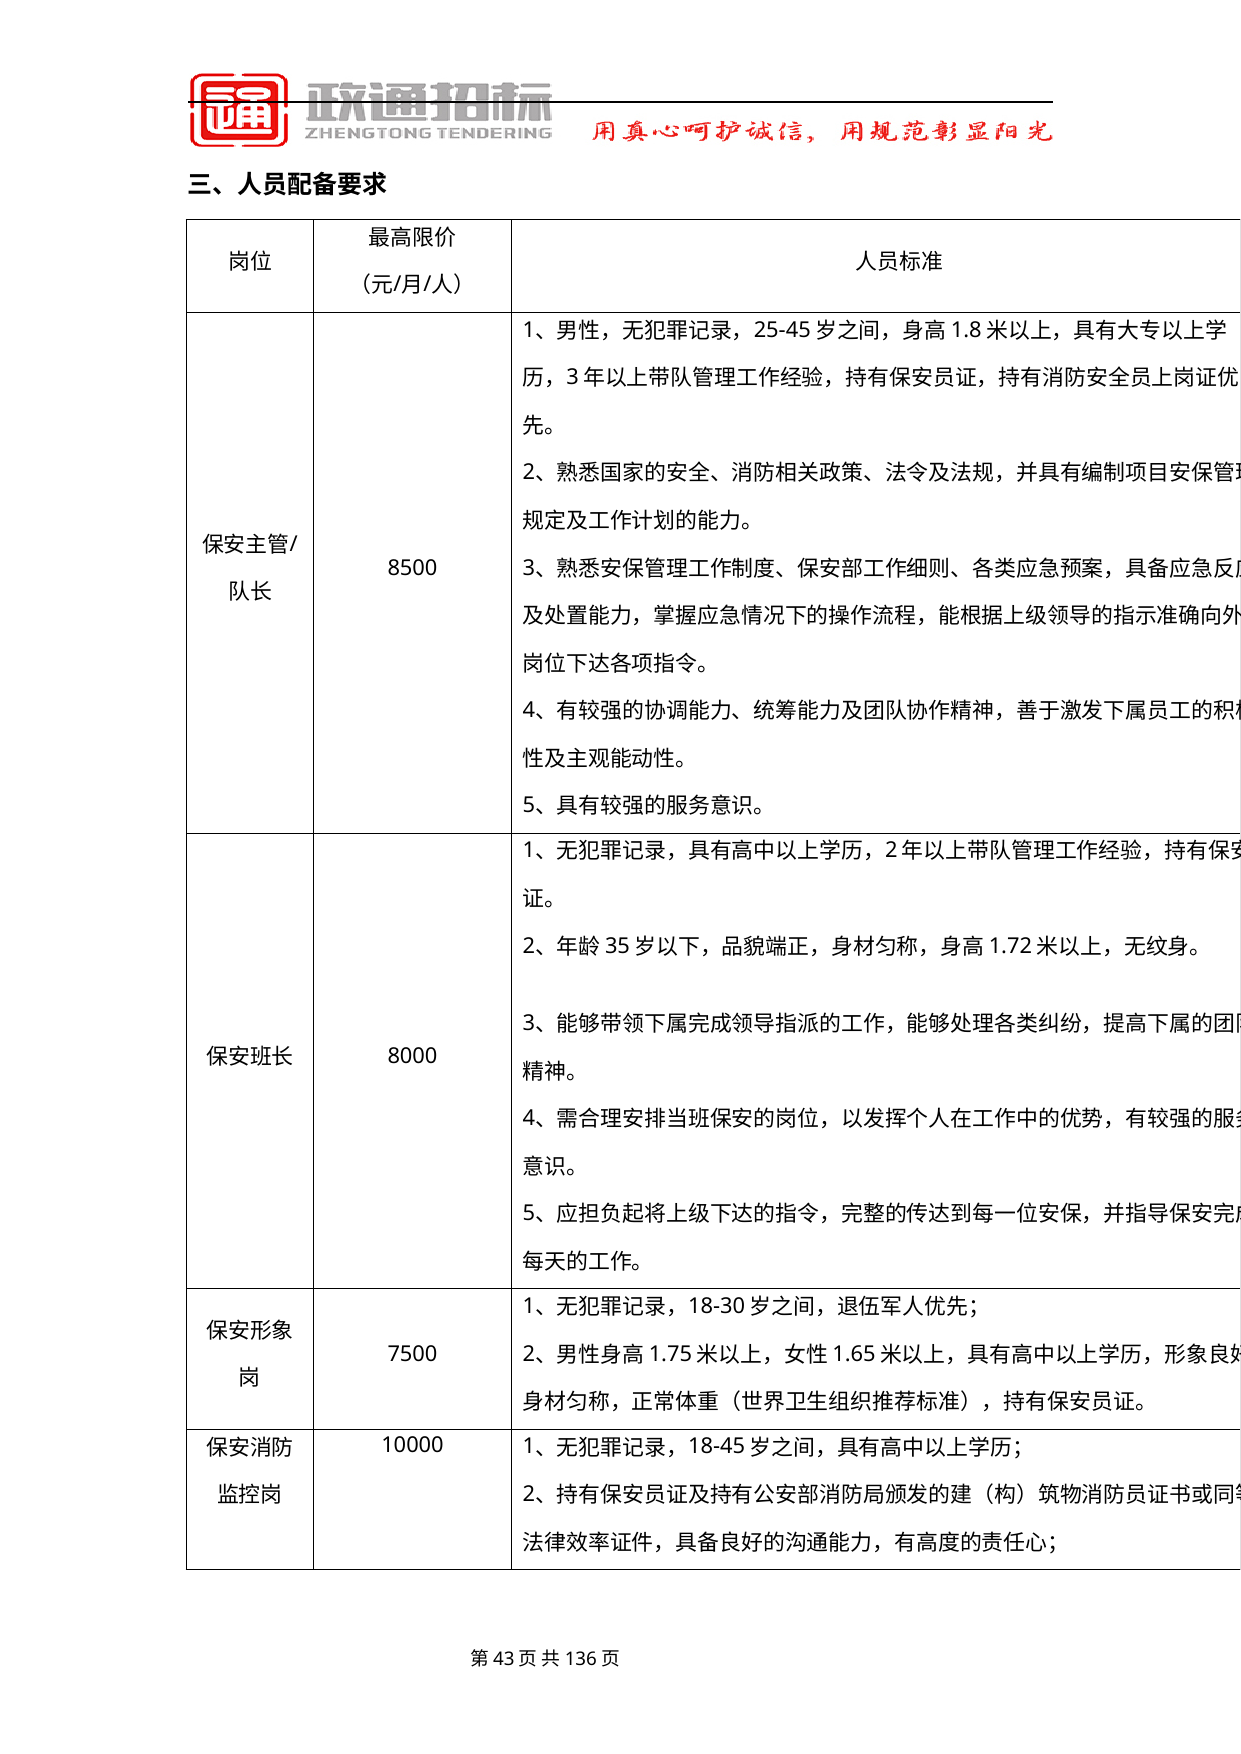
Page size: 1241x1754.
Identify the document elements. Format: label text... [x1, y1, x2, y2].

table_cell 保安消防监控岗 [187, 1430, 313, 1569]
table_cell 8000 [314, 834, 511, 1288]
table_cell 1、无犯罪记录，18-30岁之间，退伍军人优先； 2、男性身高1.75米以上，女性1.65米以上，具有高中以上学历，形象良好，身材匀称，正常体重（世界卫生组织推荐标准），持有保安员证。 [512, 1289, 1240, 1428]
table_header 人员标准 [512, 220, 1240, 312]
table_cell 1、男性，无犯罪记录，25-45岁之间，身高1.8米以上，具有大专以上学历，3年以上带队管理工作经验，持有保安员证，持有消防安全员上岗证优先。 2、熟悉国家的安全、消防相关政策、法令及法规，并具有编制项目安保管理规定及工作计划的能力。 3、熟悉安保管理工作制度、保安部工作细则、各类应急预案，具备应急反应及处置能力，掌握应急情况下的操作流程，能根据上级领导的指示准确向外部岗位下达各项指令。 4、有较强的协调能力、统筹能力及团队协作精神，善于激发下属员工的积极性及主观能动性。 5、具有较强的服务意识。 [512, 313, 1240, 832]
table_cell 1、无犯罪记录，具有高中以上学历，2年以上带队管理工作经验，持有保安员证。 2、年龄35岁以下，品貌端正，身材匀称，身高1.72米以上，无纹身。 3、能够带领下属完成领导指派的工作，能够处理各类纠纷，提高下属的团队精神。 4、需合理安排当班保安的岗位，以发挥个人在工作中的优势，有较强的服务意识。 5、应担负起将上级下达的指令，完整的传达到每一位安保，并指导保安完成每天的工作。 [512, 834, 1240, 1288]
table_header 岗位 [187, 220, 313, 312]
picture [188, 103, 1053, 147]
table_cell 8500 [314, 313, 511, 832]
table_header 最高限价 （元/月/人） [314, 220, 511, 312]
table_cell 1、无犯罪记录，18-45岁之间，具有高中以上学历； 2、持有保安员证及持有公安部消防局颁发的建（构）筑物消防员证书或同等法律效率证件，具备良好的沟通能力，有高度的责任心； 3、2年及以上相关岗位工作经验。 [512, 1430, 1240, 1569]
table_cell 保安形象岗 [187, 1289, 313, 1428]
table_cell 保安主管/队长 [187, 313, 313, 832]
table_cell 保安班长 [187, 834, 313, 1288]
subtitle 三、人员配备要求 [187, 164, 1053, 201]
picture [188, 73, 1053, 101]
table_cell 10000 [314, 1430, 511, 1569]
table_cell 7500 [314, 1289, 511, 1428]
